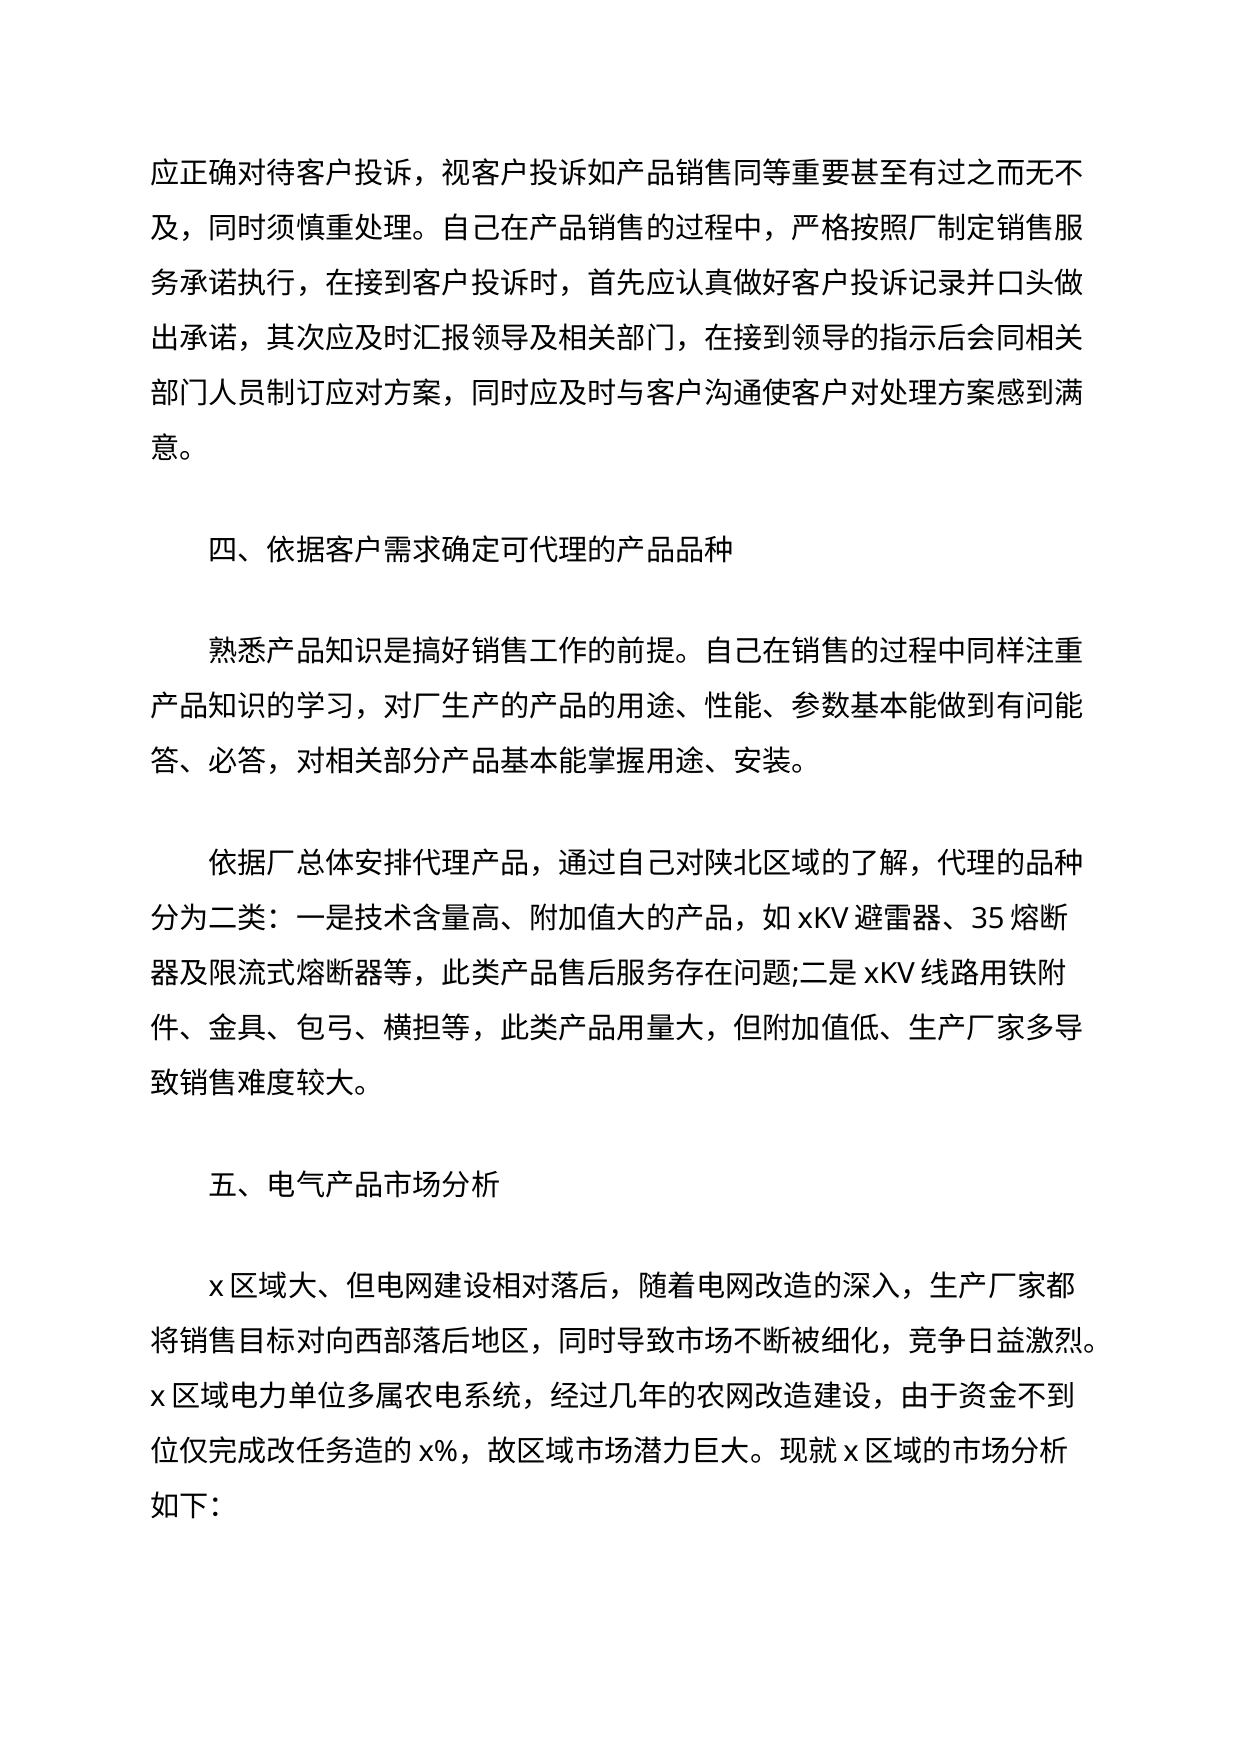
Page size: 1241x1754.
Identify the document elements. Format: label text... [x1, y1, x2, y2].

text x区域大、但电网建设相对落后，随着电网改造的深入，生产厂家都将销售目标对向西部落后地区，同时导致市场不断被细化，竞争日益激烈。x区域电力单位多属农电系统，经过几年的农网改造建设，由于资金不到位仅完成改任务造的x%，故区域市场潜力巨大。现就x区域的市场分析如下： [150, 1263, 1090, 1525]
text 四、依据客户需求确定可代理的产品品种 [150, 526, 1090, 568]
text 依据厂总体安排代理产品，通过自己对陕北区域的了解，代理的品种分为二类：一是技术含量高、附加值大的产品，如xKV避雷器、35熔断器及限流式熔断器等，此类产品售后服务存在问题;二是xKV线路用铁附件、金具、包弓、横担等，此类产品用量大，但附加值低、生产厂家多导致销售难度较大。 [150, 839, 1090, 1102]
text 熟悉产品知识是搞好销售工作的前提。自己在销售的过程中同样注重产品知识的学习，对厂生产的产品的用途、性能、参数基本能做到有问能答、必答，对相关部分产品基本能掌握用途、安装。 [150, 628, 1090, 780]
text 五、电气产品市场分析 [150, 1161, 1090, 1203]
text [150, 150, 1090, 467]
